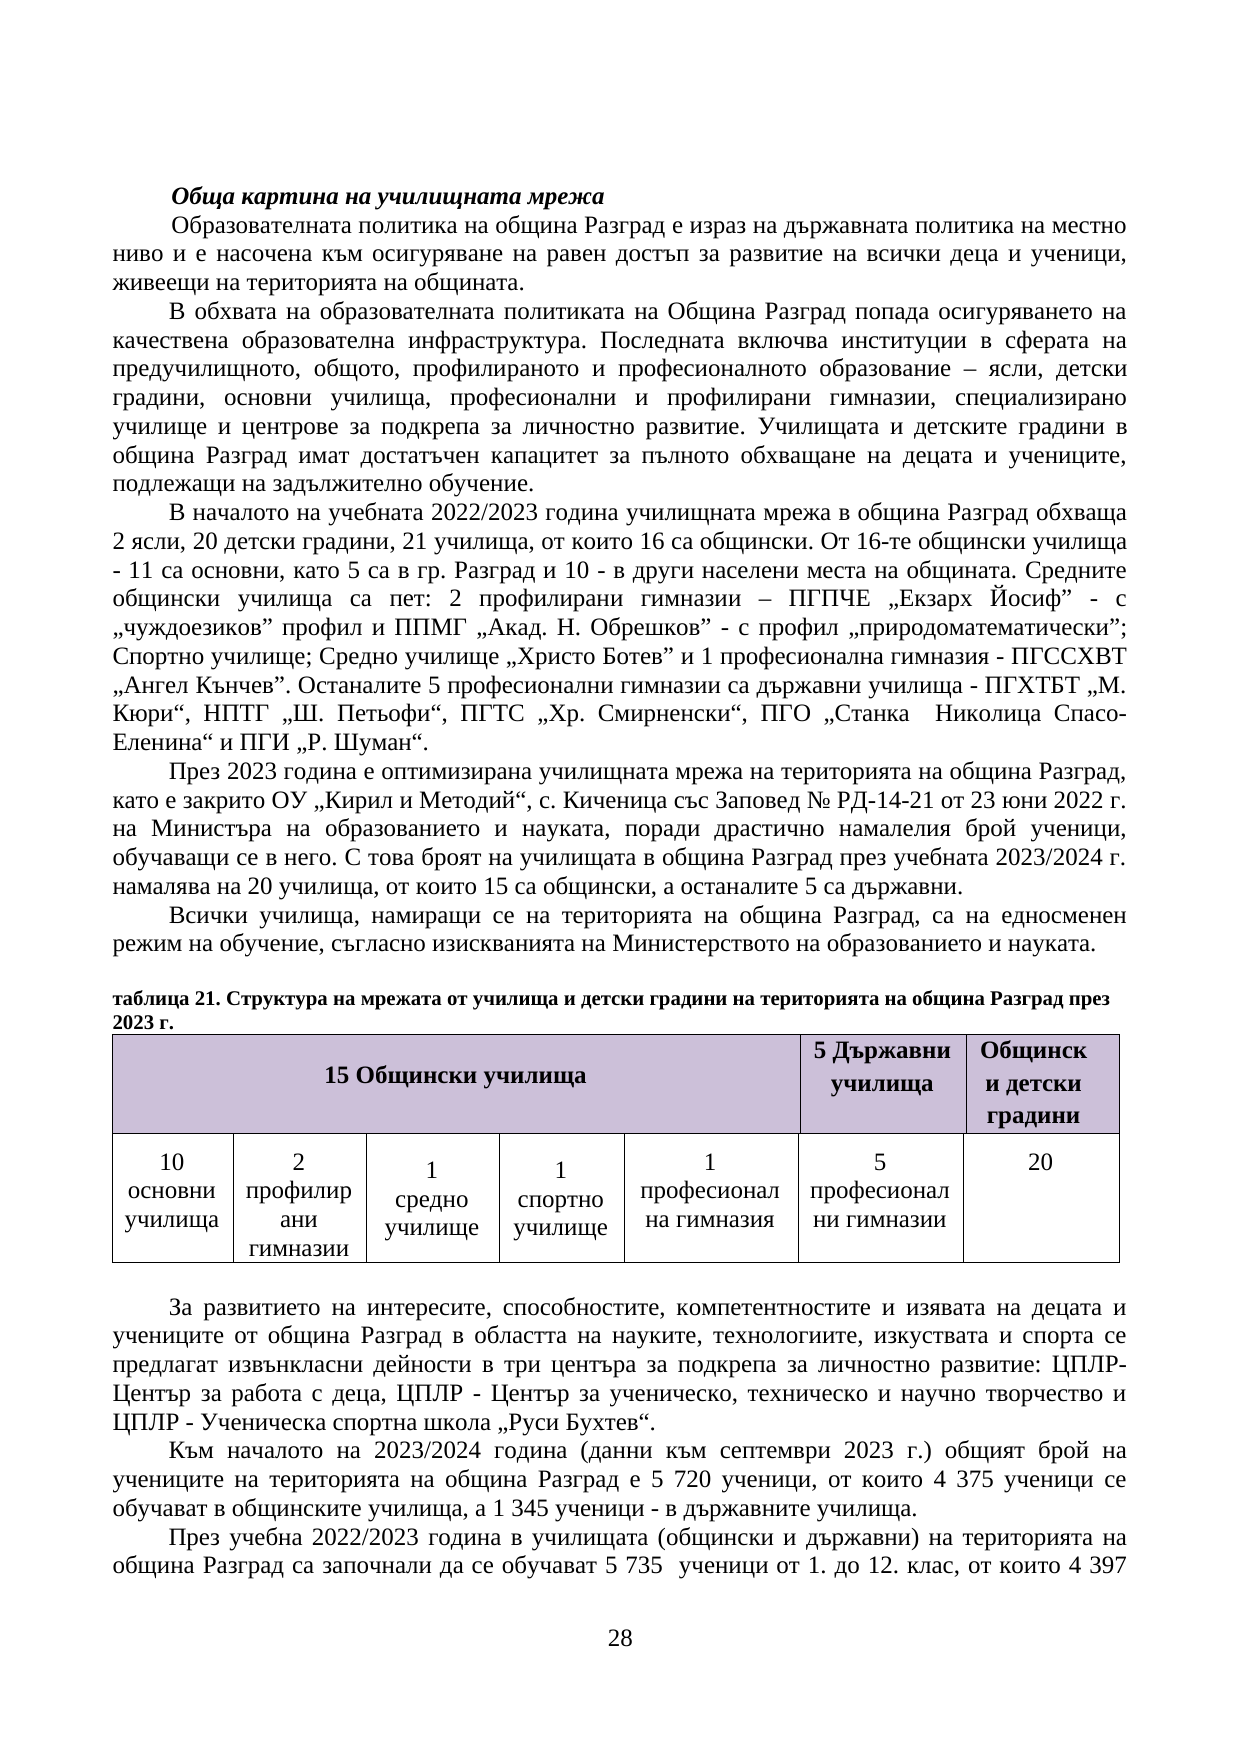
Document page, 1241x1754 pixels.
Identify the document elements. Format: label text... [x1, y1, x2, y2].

text Към началото на 2023/2024 година (данни към септември 2023 г.) общият брой на учениците на територията на община Разград е 5 720 ученици, от които 4 375 ученици се обучават в общинските училища, а 1 345 ученици - в държавните училища. [112, 1435, 1128, 1522]
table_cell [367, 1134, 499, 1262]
text За развитието на интересите, способностите, компетентностите и изявата на децата и учениците от община Разград в областта на науките, технологиите, изкуствата и спорта се предлагат извънкласни дейности в три центъра за подкрепа за личностно развитие: ЦПЛР-Център за работа с деца, ЦПЛР - Център за ученическо, техническо и научно творчество и ЦПЛР - Ученическа спортна школа „Руси Бухтев“. [112, 1292, 1128, 1435]
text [112, 1522, 1128, 1579]
text В обхвата на образователната политиката на Община Разград попада осигуряването на качествена образователна инфраструктура. Последната включва институции в сферата на предучилищното, общото, профилираното и професионалното образование – ясли, детски градини, основни училища, професионални и профилирани гимназии, специализирано училище и центрове за подкрепа за личностно развитие. Училищата и детските градини в община Разград имат достатъчен капацитет за пълното обхващане на децата и учениците, подлежащи на задължително обучение. [112, 296, 1128, 497]
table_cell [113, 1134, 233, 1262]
text Всички училища, намиращи се на територията на община Разград, са на едносменен режим на обучение, съгласно изискванията на Министерството на образованието и науката. [112, 900, 1128, 957]
text В началото на учебната 2022/2023 година училищната мрежа в община Разград обхваща 2 ясли, 20 детски градини, 21 училища, от които 16 са общински. От 16-те общински училища - 11 са основни, като 5 са в гр. Разград и 10 - в други населени места на общината. Средните общински училища са пет: 2 профилирани гимназии – ПГПЧЕ „Екзарх Йосиф” - с „чуждоезиков” профил и ППМГ „Акад. Н. Обрешков” - с профил „природоматематически”; Спортно училище; Средно училище „Христо Ботев” и 1 професионална гимназия - ПГССХВТ „Ангел Кънчев”. Останалите 5 професионални гимназии са държавни училища - ПГХТБТ „М. Кюри“, НПТГ „Ш. Петьофи“, ПГТС „Хр. Смирненски“, ПГО „Станка Николица Спасо-Еленина“ и ПГИ „Р. Шуман“. [112, 497, 1128, 756]
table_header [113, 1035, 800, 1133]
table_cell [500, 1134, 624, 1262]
text През 2023 година е оптимизирана училищната мрежа на територията на община Разград, като е закрито ОУ „Кирил и Методий“, с. Киченица със Заповед № РД-14-21 от 23 юни 2022 г. на Министъра на образованието и науката, поради драстично намалелия брой ученици, обучаващи се в него. С това броят на училищата в община Разград през учебната 2023/2024 г. намалява на 20 училища, от които 15 са общински, а останалите 5 са държавни. [112, 756, 1128, 900]
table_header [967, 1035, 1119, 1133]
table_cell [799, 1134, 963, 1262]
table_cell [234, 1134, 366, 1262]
text Обща картина на училищната мрежа [112, 181, 1128, 210]
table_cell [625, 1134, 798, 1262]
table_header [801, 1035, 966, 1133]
text Образователната политика на община Разград е израз на държавната политика на местно ниво и е насочена към осигуряване на равен достъп за развитие на всички деца и ученици, живеещи на територията на общината. [112, 210, 1128, 296]
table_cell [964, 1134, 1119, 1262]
